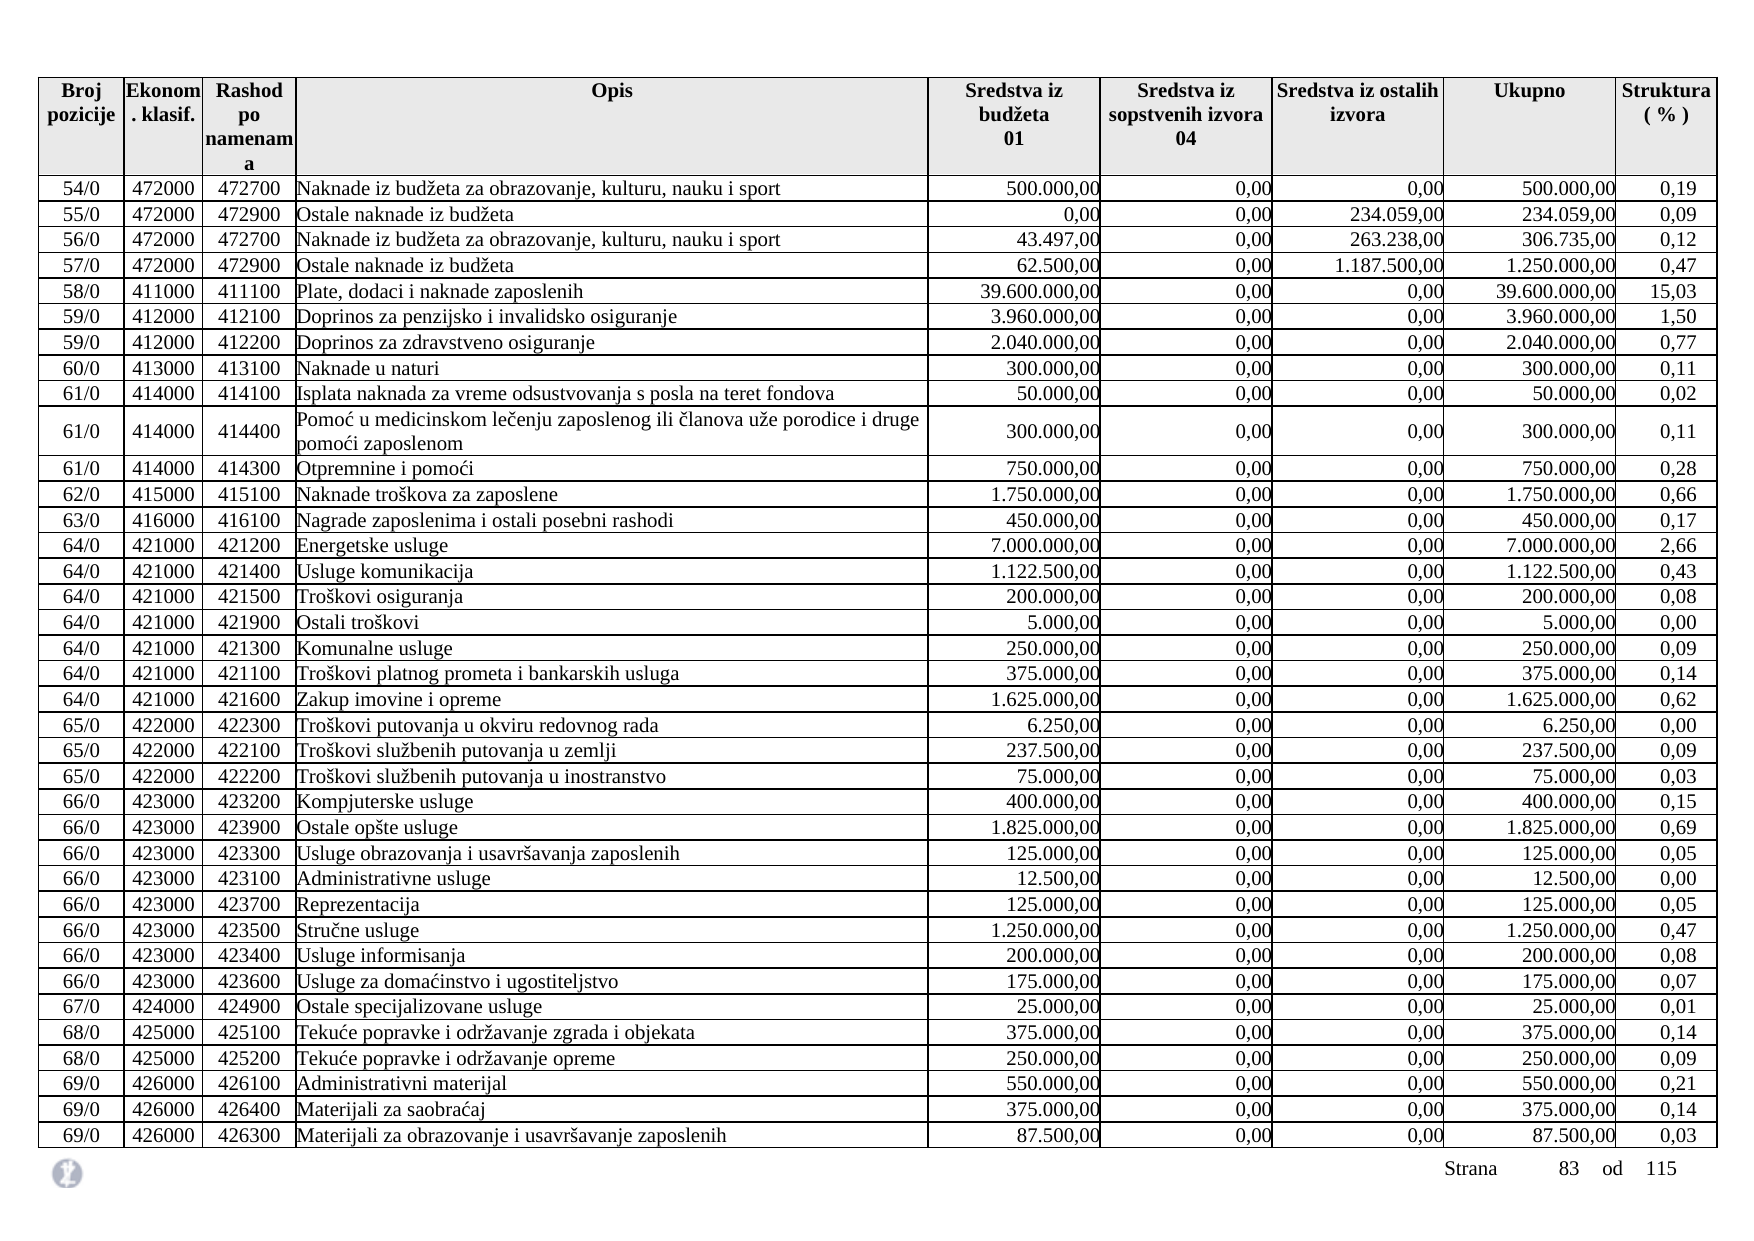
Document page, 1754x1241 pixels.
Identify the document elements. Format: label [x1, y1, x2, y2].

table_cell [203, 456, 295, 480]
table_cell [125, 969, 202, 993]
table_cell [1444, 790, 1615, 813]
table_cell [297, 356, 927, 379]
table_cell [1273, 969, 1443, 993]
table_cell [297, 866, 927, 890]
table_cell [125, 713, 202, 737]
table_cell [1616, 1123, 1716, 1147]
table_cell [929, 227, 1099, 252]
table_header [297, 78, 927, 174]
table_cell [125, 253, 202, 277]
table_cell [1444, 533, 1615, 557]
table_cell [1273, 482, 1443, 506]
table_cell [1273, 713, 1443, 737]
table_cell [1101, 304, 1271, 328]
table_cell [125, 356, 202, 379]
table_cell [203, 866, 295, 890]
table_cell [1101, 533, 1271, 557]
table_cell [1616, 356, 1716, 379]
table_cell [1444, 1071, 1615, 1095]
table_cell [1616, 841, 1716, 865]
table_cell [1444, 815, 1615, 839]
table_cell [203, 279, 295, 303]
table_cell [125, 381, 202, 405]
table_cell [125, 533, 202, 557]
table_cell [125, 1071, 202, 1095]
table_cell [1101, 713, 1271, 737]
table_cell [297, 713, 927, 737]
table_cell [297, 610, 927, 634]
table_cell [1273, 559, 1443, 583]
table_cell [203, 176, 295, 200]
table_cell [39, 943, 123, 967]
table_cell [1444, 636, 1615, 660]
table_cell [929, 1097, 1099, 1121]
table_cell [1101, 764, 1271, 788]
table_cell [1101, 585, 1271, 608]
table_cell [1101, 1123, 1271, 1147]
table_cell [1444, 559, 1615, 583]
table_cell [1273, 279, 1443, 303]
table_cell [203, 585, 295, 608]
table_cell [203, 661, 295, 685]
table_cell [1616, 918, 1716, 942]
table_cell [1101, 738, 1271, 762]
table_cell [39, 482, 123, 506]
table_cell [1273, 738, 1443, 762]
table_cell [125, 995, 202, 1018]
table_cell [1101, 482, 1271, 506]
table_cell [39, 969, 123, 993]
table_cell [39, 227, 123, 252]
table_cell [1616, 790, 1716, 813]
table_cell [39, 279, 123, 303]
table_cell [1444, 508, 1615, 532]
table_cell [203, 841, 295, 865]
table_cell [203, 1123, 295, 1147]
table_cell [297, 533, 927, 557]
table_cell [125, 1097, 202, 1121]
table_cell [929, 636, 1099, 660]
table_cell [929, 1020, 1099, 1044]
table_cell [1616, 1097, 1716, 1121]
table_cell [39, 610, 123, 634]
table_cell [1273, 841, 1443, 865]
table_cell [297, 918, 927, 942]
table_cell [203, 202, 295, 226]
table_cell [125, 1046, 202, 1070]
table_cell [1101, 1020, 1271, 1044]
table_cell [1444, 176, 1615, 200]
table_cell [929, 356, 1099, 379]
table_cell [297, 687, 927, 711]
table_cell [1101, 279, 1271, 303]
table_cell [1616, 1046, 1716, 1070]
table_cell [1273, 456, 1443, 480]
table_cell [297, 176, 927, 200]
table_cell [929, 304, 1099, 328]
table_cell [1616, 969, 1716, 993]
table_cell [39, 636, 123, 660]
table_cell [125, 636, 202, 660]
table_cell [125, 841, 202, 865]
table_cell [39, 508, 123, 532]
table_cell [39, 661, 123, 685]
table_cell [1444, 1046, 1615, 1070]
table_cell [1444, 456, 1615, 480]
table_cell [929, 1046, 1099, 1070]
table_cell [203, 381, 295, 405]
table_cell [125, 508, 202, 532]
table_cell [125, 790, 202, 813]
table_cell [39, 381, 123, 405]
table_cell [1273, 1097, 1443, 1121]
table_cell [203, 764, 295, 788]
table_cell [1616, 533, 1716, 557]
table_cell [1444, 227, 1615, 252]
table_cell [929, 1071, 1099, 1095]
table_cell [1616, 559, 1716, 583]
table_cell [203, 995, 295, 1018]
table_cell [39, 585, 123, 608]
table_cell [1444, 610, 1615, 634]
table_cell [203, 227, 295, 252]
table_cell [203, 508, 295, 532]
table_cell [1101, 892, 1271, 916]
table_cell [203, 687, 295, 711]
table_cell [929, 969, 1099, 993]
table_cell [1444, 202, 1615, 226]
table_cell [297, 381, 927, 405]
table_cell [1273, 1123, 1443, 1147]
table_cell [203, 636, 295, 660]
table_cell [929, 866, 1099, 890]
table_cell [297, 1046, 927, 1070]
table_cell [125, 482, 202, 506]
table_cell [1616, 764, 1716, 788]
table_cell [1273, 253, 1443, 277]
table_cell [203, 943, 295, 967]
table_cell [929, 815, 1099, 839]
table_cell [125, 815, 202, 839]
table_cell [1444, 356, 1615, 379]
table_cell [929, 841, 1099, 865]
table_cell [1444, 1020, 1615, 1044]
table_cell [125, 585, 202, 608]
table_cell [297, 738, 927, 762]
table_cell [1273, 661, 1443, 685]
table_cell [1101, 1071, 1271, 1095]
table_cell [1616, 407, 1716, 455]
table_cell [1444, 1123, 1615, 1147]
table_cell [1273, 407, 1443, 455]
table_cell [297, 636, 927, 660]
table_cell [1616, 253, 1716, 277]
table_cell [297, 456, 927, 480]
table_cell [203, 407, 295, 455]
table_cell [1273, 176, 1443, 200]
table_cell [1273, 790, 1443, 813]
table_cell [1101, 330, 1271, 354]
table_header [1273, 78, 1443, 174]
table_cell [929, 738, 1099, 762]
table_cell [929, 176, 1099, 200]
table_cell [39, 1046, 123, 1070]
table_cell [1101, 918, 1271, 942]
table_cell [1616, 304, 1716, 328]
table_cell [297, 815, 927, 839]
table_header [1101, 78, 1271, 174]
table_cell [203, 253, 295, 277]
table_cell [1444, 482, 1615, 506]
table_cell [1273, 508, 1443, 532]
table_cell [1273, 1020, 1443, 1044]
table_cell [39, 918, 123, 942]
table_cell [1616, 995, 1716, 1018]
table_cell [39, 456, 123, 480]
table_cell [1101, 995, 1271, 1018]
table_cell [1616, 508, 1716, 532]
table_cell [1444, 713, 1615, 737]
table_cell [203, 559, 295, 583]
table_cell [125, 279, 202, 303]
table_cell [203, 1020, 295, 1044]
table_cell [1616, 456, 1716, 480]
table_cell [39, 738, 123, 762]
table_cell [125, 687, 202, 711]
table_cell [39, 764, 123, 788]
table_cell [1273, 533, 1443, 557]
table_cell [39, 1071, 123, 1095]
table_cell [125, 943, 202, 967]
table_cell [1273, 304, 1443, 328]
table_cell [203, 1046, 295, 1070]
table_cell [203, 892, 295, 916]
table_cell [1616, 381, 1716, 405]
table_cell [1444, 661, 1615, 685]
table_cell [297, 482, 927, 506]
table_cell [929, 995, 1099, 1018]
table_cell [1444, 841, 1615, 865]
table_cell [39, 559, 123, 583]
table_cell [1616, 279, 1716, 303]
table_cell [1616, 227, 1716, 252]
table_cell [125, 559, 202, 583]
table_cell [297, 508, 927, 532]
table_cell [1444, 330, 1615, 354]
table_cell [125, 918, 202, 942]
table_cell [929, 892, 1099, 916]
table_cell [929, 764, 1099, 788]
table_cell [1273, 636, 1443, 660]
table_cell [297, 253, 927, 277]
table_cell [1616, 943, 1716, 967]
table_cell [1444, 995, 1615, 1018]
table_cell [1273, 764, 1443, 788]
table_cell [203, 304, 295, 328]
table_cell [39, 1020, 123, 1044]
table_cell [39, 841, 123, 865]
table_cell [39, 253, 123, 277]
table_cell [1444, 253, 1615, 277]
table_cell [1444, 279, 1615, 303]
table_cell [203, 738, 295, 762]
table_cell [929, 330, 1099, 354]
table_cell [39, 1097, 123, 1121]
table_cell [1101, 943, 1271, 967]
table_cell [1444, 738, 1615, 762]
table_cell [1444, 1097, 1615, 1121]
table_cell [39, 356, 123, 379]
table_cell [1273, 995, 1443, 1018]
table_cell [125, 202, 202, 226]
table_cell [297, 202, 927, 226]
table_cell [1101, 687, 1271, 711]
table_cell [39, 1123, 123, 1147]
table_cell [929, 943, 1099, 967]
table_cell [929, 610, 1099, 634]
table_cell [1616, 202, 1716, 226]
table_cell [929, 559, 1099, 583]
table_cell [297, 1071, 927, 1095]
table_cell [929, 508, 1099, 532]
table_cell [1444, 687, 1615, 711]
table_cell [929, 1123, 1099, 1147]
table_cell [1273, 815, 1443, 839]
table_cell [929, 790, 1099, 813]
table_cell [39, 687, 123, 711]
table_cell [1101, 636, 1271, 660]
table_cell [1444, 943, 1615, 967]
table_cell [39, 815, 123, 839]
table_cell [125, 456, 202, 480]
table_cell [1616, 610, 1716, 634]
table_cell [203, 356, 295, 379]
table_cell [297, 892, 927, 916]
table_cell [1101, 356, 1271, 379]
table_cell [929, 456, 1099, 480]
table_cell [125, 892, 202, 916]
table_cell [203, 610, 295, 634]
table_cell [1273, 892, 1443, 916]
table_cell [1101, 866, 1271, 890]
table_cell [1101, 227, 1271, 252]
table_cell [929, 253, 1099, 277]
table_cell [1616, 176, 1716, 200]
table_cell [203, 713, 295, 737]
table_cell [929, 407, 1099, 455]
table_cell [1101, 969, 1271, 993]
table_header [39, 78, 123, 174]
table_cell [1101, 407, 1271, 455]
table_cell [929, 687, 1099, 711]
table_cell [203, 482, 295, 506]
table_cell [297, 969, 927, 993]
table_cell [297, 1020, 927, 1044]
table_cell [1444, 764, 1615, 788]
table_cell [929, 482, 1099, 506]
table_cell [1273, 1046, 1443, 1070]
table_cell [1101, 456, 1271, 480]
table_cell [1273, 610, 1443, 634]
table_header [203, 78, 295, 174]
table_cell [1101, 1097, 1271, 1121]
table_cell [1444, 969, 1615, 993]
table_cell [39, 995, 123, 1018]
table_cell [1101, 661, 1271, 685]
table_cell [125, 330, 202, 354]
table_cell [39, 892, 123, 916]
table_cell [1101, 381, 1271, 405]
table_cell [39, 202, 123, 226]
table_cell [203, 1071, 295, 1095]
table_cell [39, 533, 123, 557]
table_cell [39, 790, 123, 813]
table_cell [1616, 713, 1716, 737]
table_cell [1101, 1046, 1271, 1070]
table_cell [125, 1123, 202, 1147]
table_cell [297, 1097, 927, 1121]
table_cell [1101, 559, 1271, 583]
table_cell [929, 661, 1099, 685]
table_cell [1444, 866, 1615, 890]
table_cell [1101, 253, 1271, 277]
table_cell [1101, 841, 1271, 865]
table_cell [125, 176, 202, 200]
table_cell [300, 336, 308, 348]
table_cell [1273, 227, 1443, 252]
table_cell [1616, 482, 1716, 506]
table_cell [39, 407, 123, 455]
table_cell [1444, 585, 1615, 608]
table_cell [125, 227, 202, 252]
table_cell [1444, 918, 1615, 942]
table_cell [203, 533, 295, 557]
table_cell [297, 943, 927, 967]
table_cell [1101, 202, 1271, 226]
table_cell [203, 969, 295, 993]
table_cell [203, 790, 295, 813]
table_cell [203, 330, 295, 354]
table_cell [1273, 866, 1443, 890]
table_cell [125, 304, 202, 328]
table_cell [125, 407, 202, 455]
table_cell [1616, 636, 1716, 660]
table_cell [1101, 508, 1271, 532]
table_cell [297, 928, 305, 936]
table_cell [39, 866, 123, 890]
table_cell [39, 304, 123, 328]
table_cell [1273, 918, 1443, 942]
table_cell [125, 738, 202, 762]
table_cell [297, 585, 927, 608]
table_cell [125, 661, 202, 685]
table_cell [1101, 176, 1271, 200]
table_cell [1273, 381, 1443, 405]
picture [48, 1155, 87, 1188]
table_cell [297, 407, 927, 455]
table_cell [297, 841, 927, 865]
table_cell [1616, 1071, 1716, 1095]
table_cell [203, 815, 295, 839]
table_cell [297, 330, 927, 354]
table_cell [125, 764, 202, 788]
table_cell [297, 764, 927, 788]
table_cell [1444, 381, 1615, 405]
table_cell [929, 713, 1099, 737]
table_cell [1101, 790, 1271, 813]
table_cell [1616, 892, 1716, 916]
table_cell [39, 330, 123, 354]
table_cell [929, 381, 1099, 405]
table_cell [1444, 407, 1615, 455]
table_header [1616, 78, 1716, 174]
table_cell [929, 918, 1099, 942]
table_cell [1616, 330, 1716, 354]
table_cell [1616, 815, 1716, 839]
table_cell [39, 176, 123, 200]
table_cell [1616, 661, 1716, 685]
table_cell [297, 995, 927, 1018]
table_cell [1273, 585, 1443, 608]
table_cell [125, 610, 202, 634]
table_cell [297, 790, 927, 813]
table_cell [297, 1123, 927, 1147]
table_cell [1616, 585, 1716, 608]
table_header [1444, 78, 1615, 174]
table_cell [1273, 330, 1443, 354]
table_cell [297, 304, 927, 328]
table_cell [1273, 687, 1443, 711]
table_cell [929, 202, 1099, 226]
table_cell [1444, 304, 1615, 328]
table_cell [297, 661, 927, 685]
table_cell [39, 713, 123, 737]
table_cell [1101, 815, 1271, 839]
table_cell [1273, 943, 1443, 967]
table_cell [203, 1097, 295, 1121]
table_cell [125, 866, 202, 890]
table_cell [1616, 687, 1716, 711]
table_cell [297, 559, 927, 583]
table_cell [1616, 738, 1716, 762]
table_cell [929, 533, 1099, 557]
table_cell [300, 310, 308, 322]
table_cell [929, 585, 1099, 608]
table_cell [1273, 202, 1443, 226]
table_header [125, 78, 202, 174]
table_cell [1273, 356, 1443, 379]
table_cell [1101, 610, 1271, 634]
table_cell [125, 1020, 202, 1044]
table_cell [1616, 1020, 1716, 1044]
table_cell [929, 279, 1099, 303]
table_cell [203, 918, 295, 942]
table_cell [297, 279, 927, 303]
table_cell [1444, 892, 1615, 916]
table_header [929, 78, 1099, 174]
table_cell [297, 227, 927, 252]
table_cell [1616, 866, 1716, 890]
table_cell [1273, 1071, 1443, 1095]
